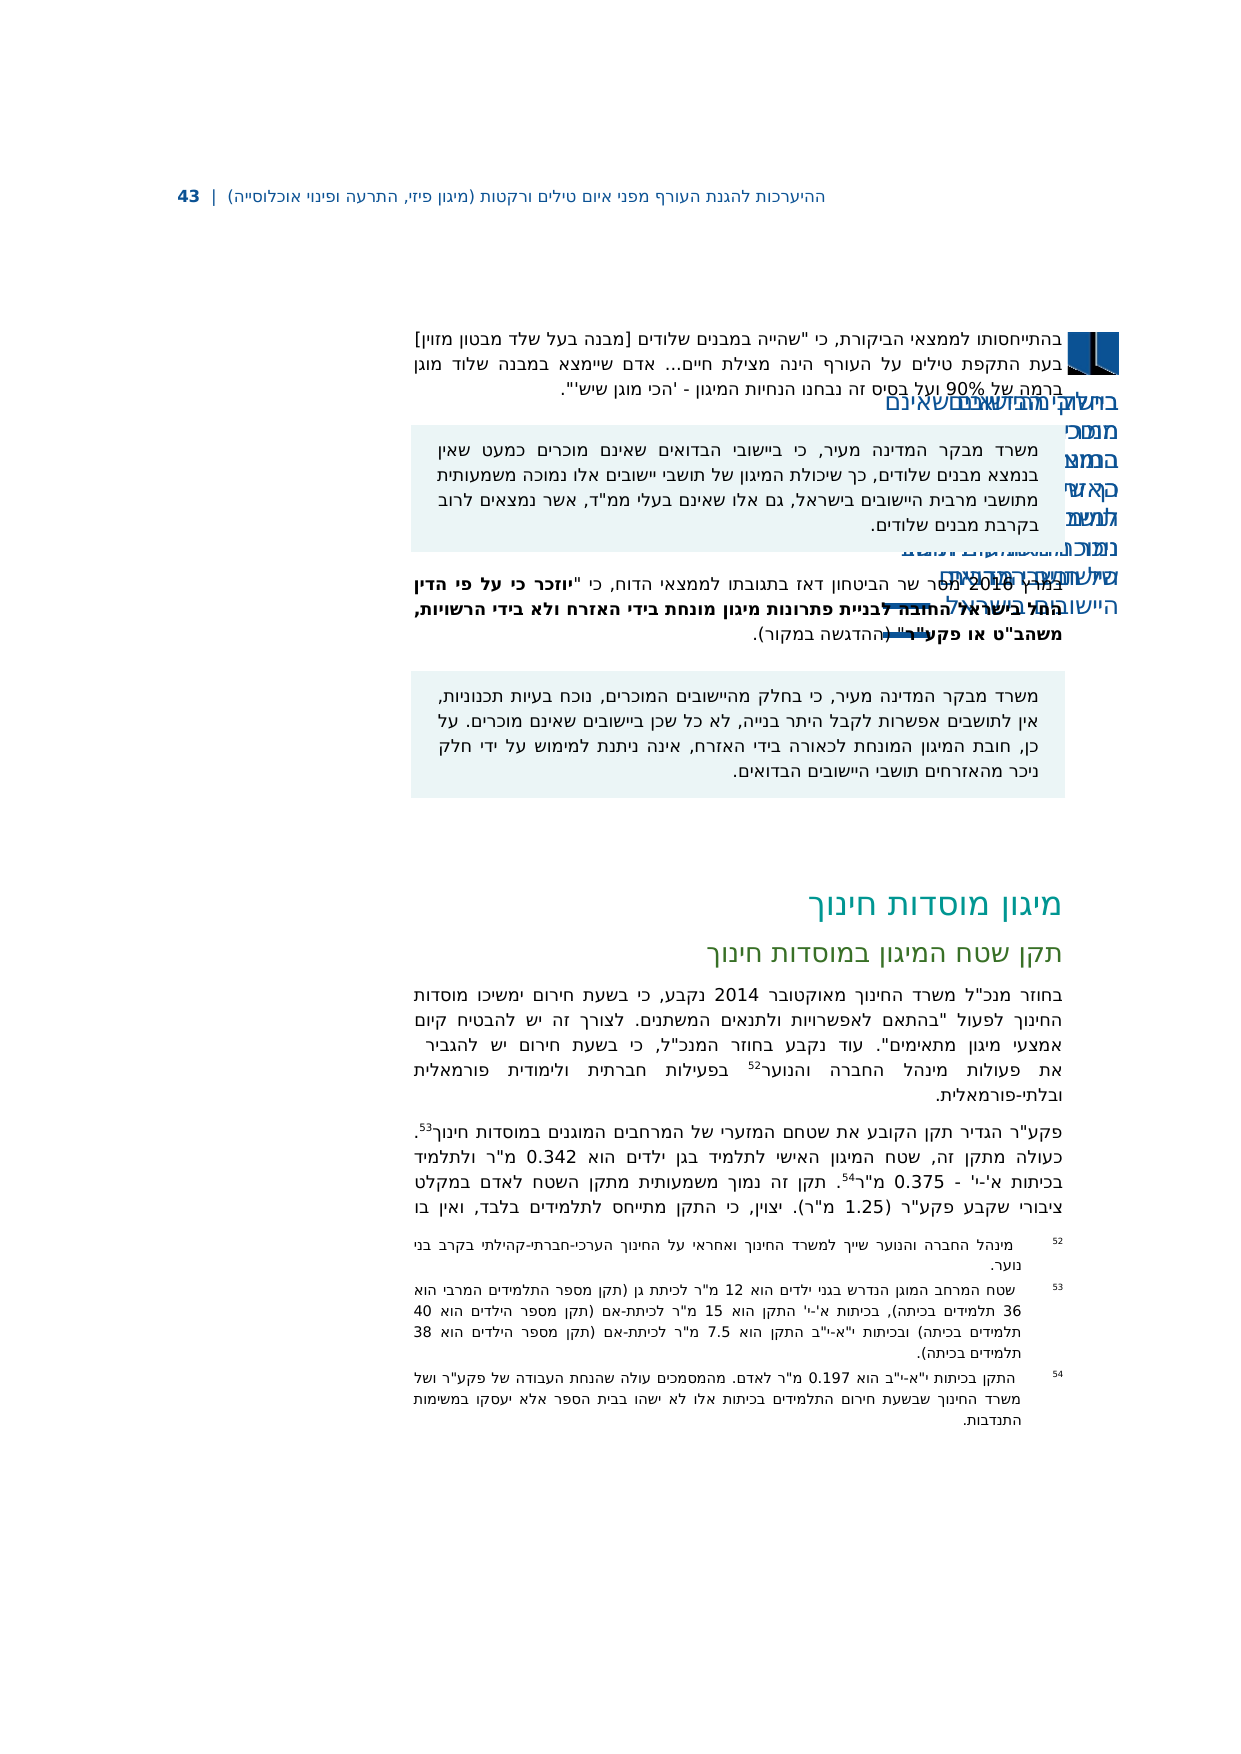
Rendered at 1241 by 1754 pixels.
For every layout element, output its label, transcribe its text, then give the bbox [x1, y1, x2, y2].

text בחוזר מנכ"ל משרד החינוך מאוקטובר 2014 נקבע, כי בשעת חירום ימשיכו מוסדות החינוך לפעול "בהתאם לאפשרויות ולתנאים המשתנים. לצורך זה יש להבטיח קיום אמצעי מיגון מתאימים". עוד נקבע בחוזר המנכ"ל, כי בשעת חירום יש להגביר את פעולות מינהל החברה והנוער בפעילות חברתית ולימודית פורמאלית ובלתי-פורמאלית. [413, 981, 1063, 1106]
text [413, 325, 1063, 400]
text פקע"ר הגדיר תקן הקובע את שטחם המזערי של המרחבים המוגנים במוסדות חינוך. כעולה מתקן זה, שטח המיגון האישי לתלמיד בגן ילדים הוא 0.342 מ"ר ולתלמיד בכיתות א'-י' - 0.375 מ"ר. תקן זה נמוך משמעותית מתקן השטח לאדם במקלט ציבורי שקבע פקע"ר (1.25 מ"ר). יצוין, כי התקן מתייחס לתלמידים בלבד, ואין בו התייחסות לאנשי הצוות החינוכי שסביר שיימצאו אף הם במרחב המוגן, דבר המקטין עוד יותר את שטח המיגון האישי במרחב המוגן במוסדות החינוך. [413, 1119, 1063, 1219]
text במרץ 2016 מסר שר הביטחון דאז בתגובתו לממצאי הדוח, כי "יוזכר כי על פי הדין החל בישראל החובה לבניית פתרונות מיגון מונחת בידי האזרח ולא בידי הרשויות, משהב"ט או פקע"ר" (ההדגשה במקור). [413, 571, 1063, 646]
text משרד מבקר המדינה מעיר, כי ביישובי הבדואים שאינם מוכרים כמעט שאין בנמצא מבנים שלודים, כך שיכולת המיגון של תושבי יישובים אלו נמוכה משמעותית מתושבי מרבית היישובים בישראל, גם אלו שאינם בעלי ממ"ד, אשר נמצאים לרוב בקרבת מבנים שלודים. [414, 428, 1062, 549]
text תקן שטח המיגון במוסדות חינוך [413, 935, 1063, 969]
text מיגון מוסדות חינוך [413, 885, 1063, 923]
text משרד מבקר המדינה מעיר, כי בחלק מהיישובים המוכרים, נוכח בעיות תכנוניות, אין לתושבים אפשרות לקבל היתר בנייה, לא כל שכן ביישובים שאינם מוכרים. על כן, חובת המיגון המונחת לכאורה בידי האזרח, אינה ניתנת למימוש על ידי חלק ניכר מהאזרחים תושבי היישובים הבדואים. [414, 674, 1062, 795]
picture [1067, 332, 1119, 375]
